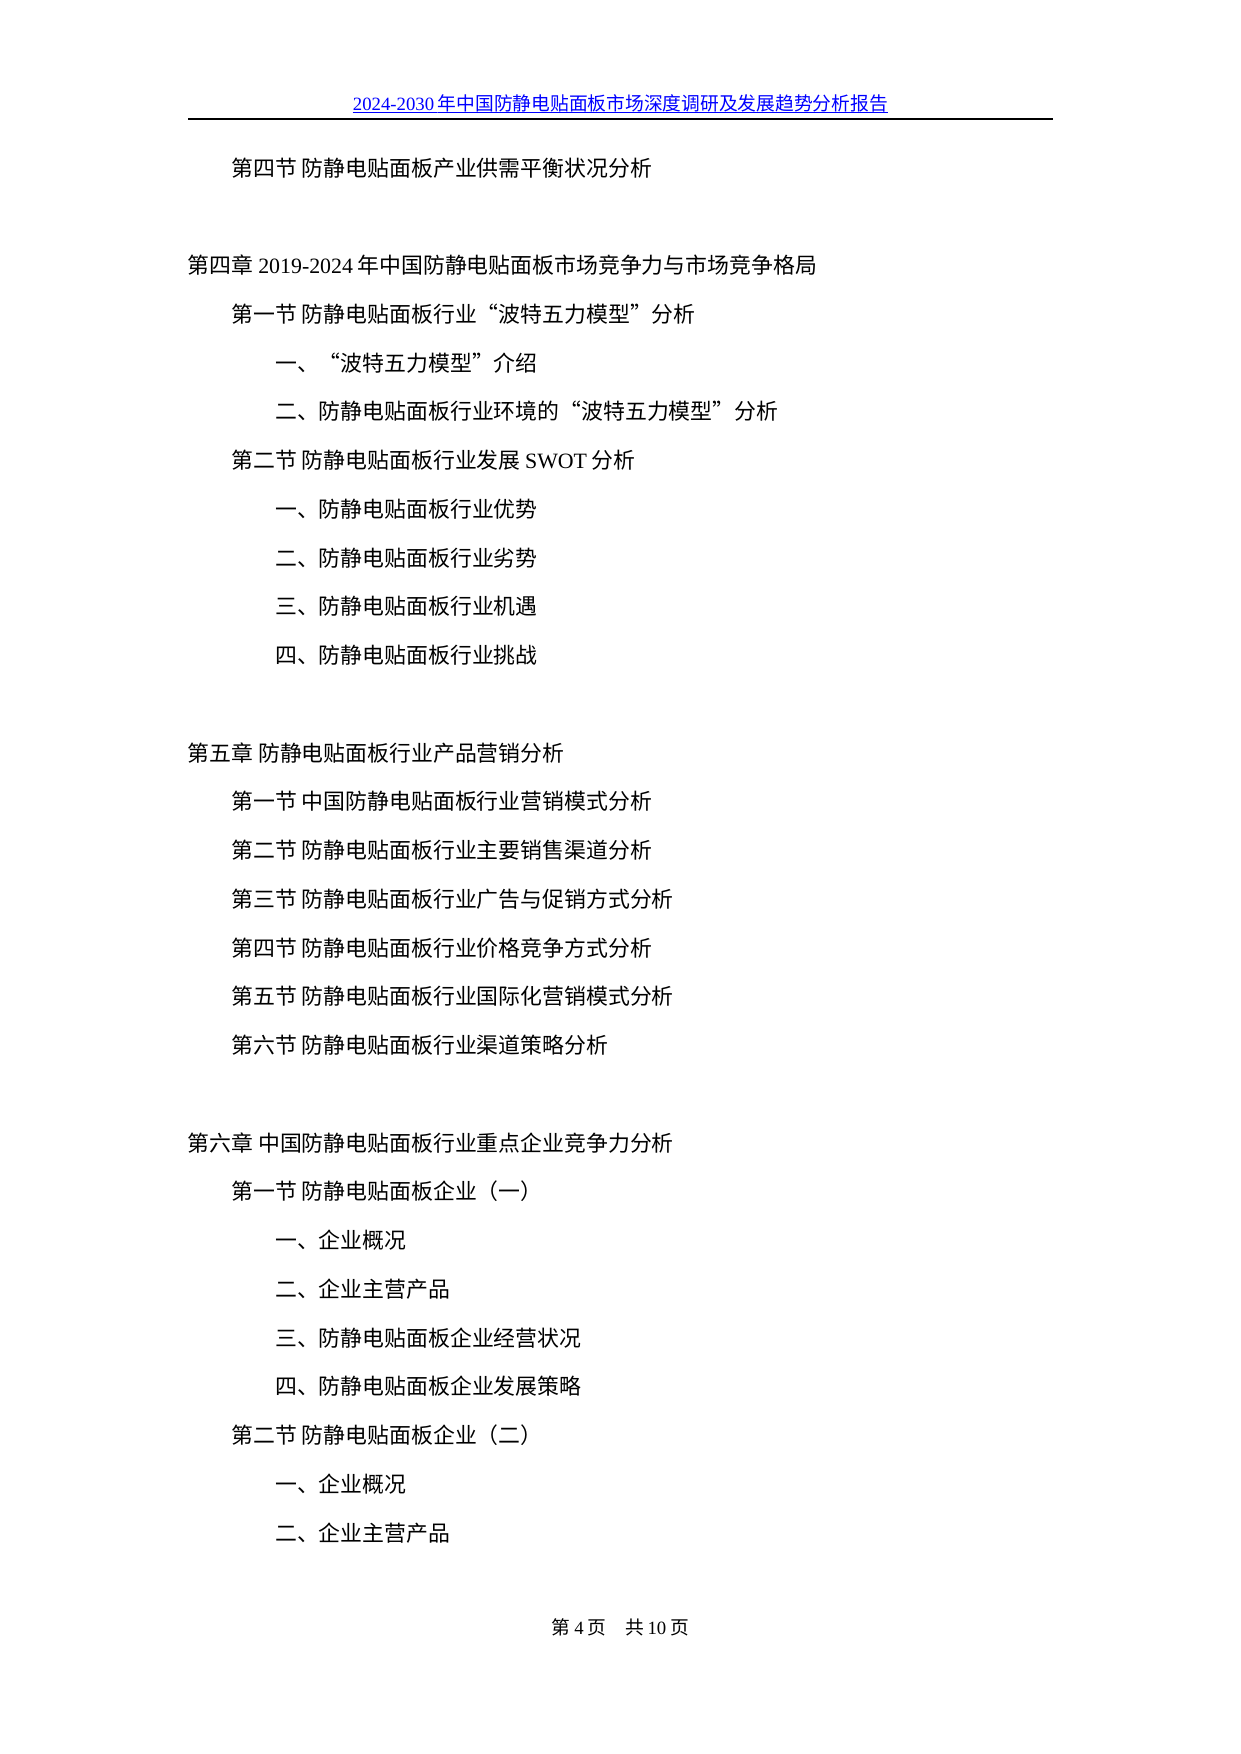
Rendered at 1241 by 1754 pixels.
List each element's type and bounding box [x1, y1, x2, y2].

text [187, 150, 1053, 1548]
